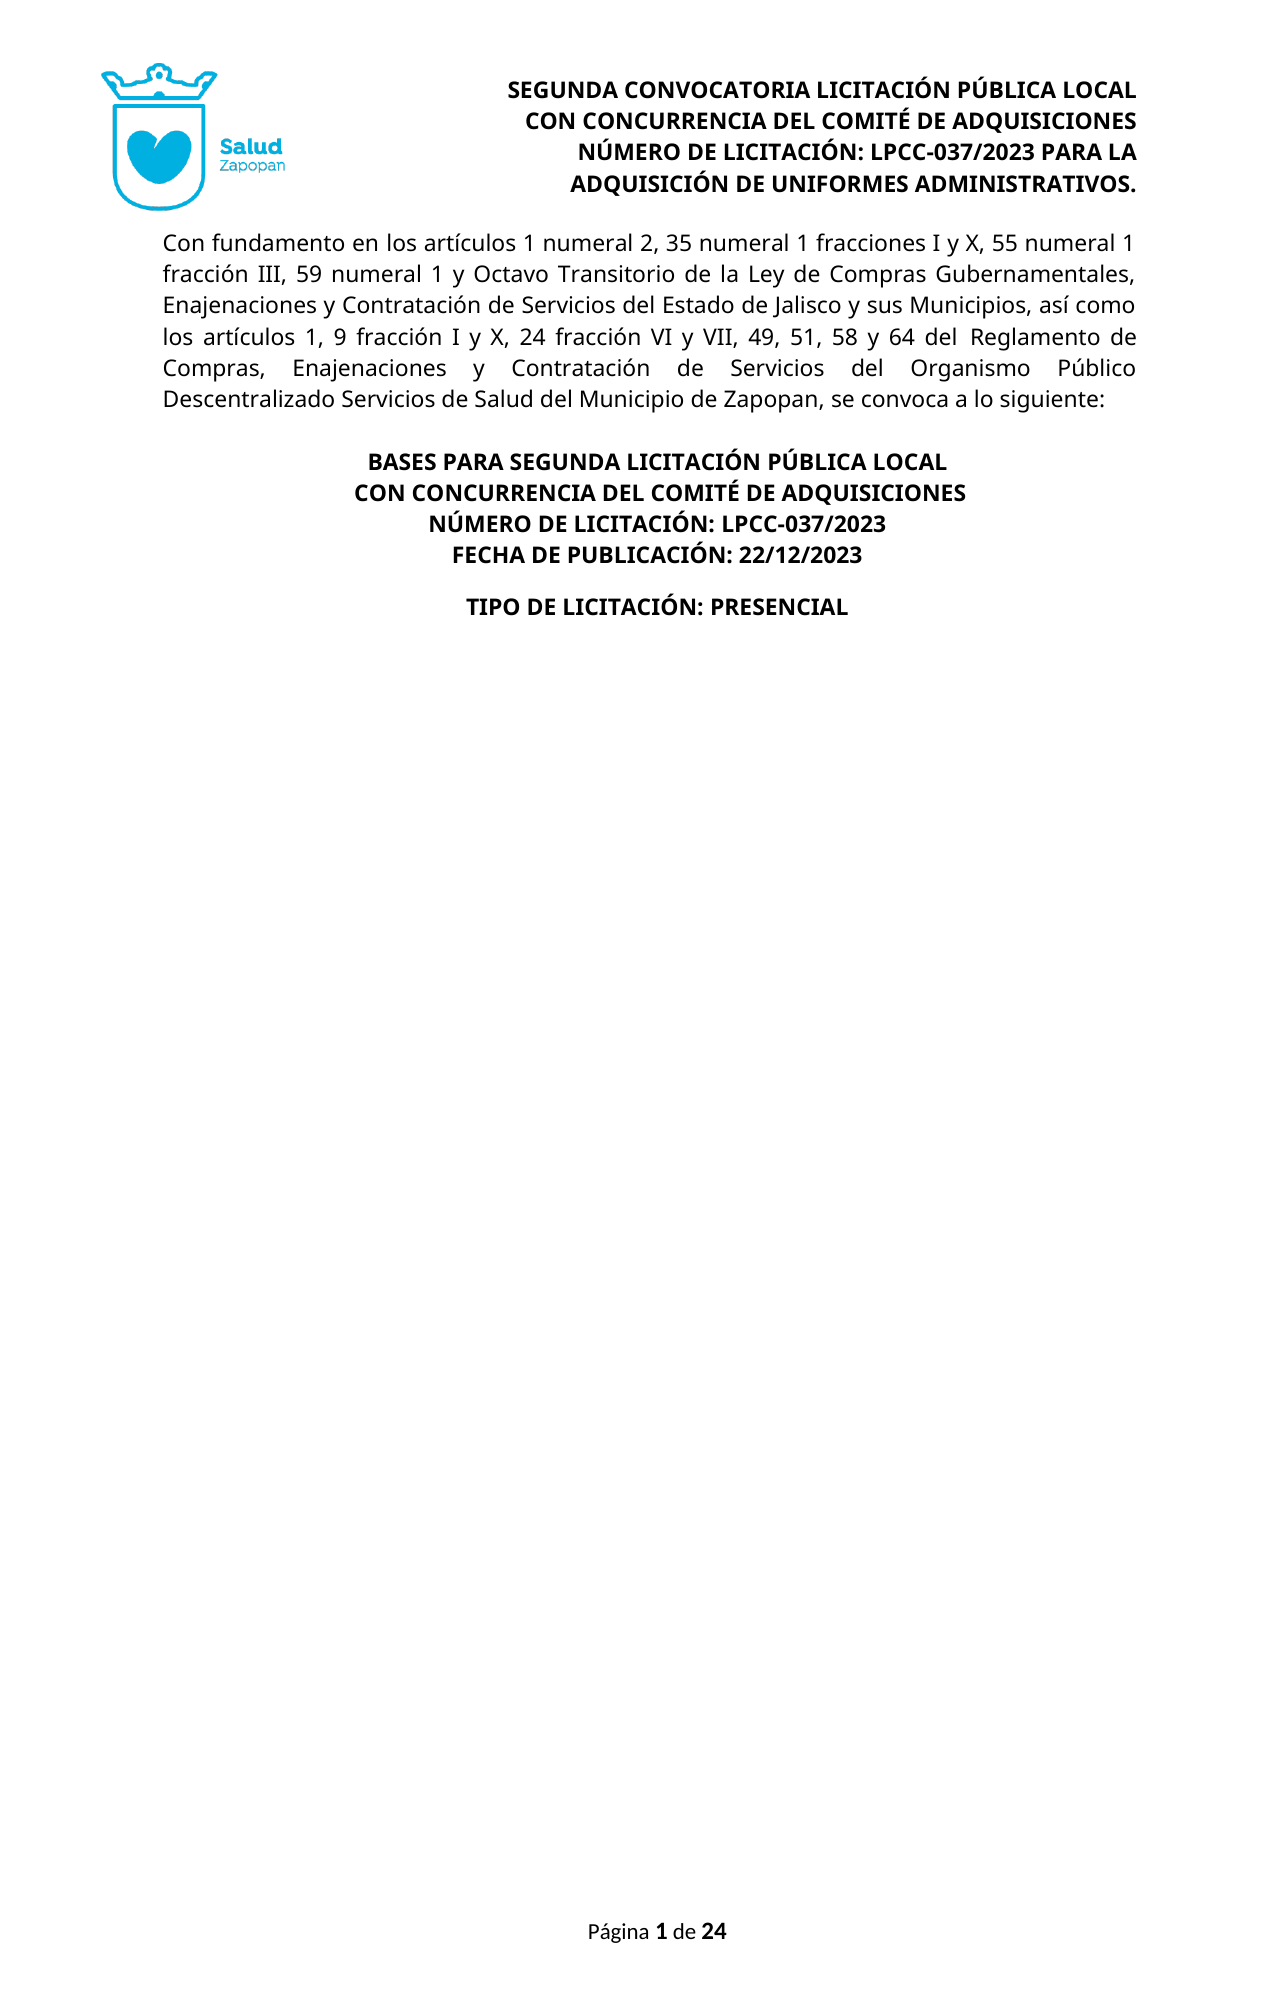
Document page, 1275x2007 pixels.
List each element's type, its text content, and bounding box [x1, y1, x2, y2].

text BASES PARA SEGUNDA LICITACIÓN PÚBLICA LOCAL CON CONCURRENCIA DEL COMITÉ DE ADQUISICIONES [177, 446, 1137, 508]
text TIPO DE LICITACIÓN: PRESENCIAL [177, 591, 1137, 623]
text NÚMERO DE LICITACIÓN: LPCC-037/2023 [177, 508, 1137, 539]
picture [97, 63, 290, 220]
text FECHA DE PUBLICACIÓN: 22/12/2023 [177, 539, 1137, 571]
picture [108, 67, 211, 95]
text Con fundamento en los artículos 1 numeral 2, 35 numeral 1 fracciones I y X, 55 numeral 1 fracción III, 59 numeral 1 y Octavo Transitorio de la Ley de Compras Gubernamentales, Enajenaciones y Contratación de Servicios del Estado de Jalisco y sus Municipios, así como los artículos 1, 9 fracción I y X, 24 fracción VI y VII, 49, 51, 58 y 64 del Reglamento de Compras, Enajenaciones y Contratación de Servicios del Organismo Público Descentralizado Servicios de Salud del Municipio de Zapopan, se convoca a lo siguiente: [162, 227, 1137, 414]
